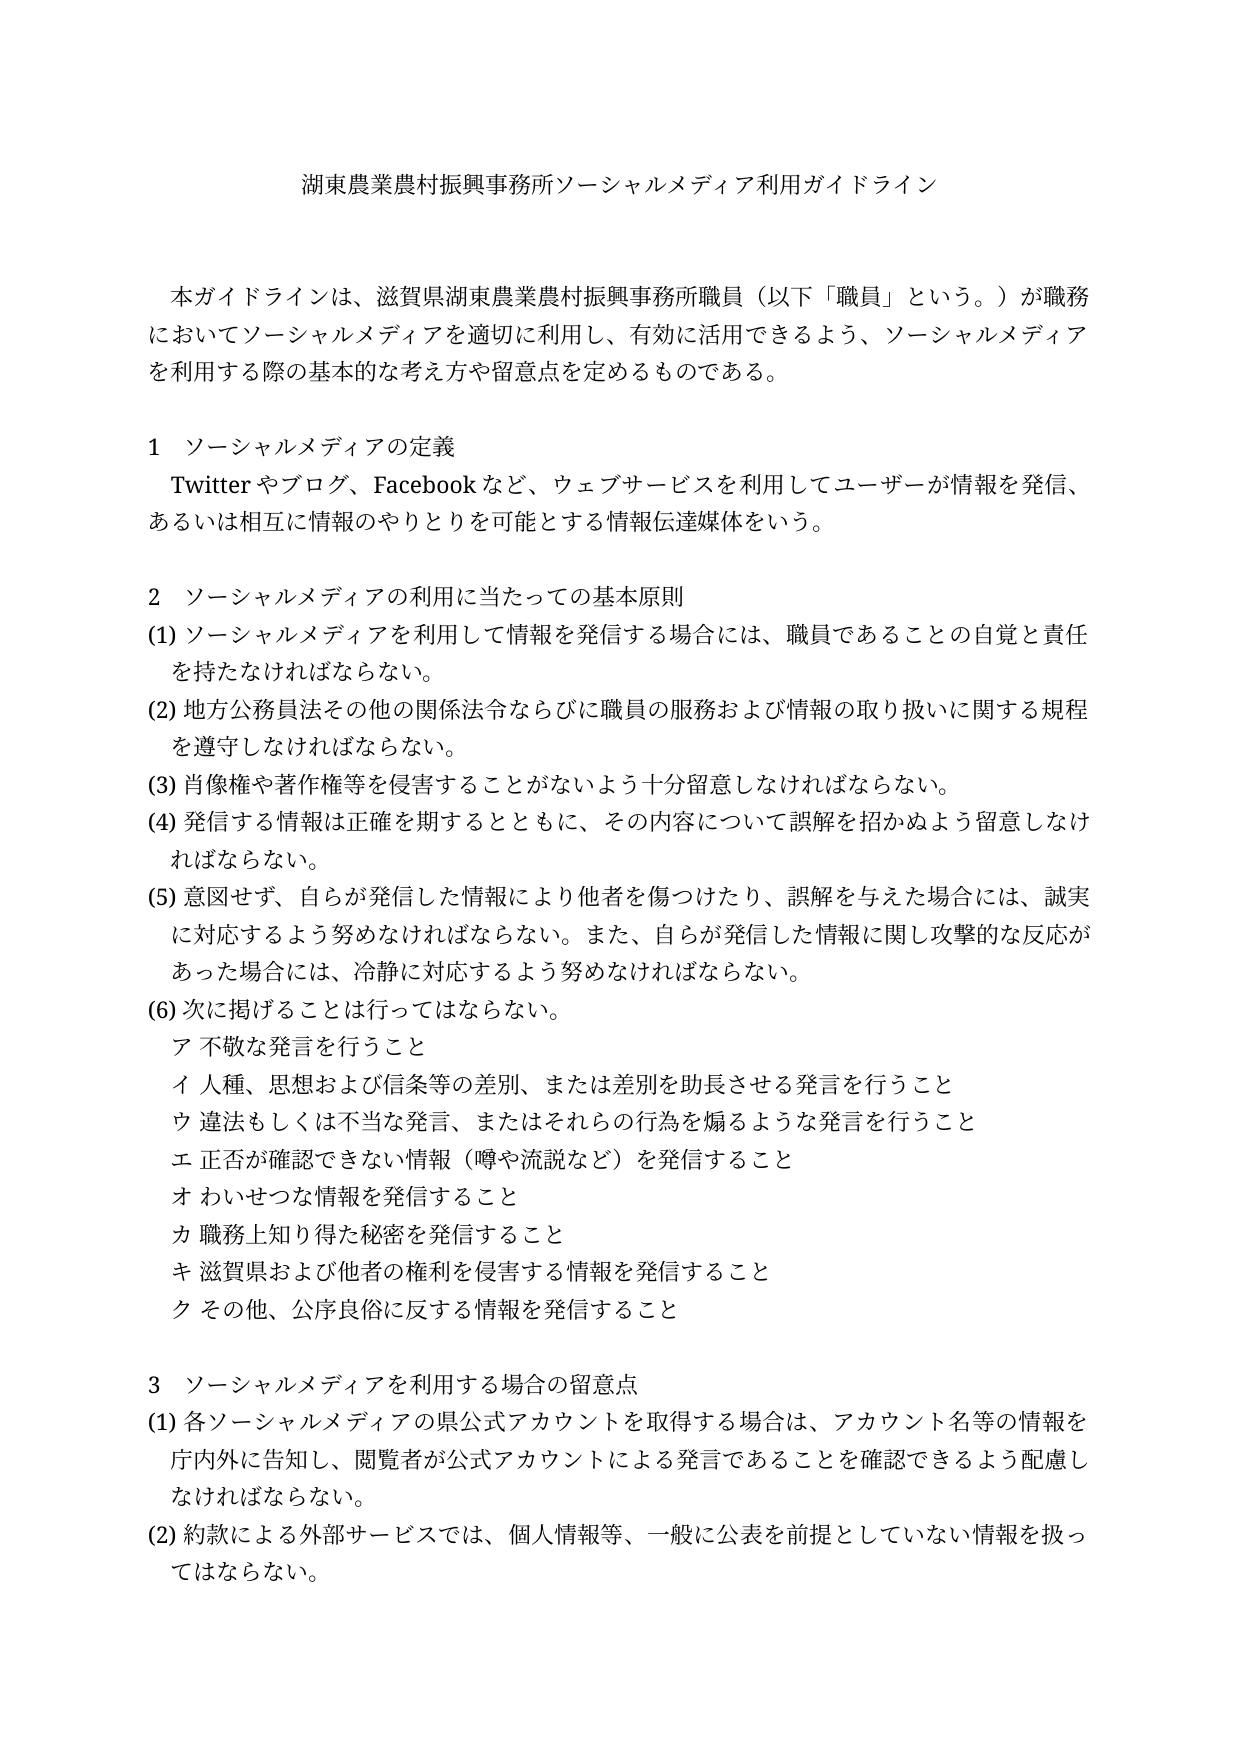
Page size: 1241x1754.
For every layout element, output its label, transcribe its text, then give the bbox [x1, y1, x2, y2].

text イ 人種、思想および信条等の差別、または差別を助長させる発言を行うこと [148, 1064, 1092, 1102]
text エ 正否が確認できない情報（噂や流説など）を発信すること [148, 1139, 1092, 1177]
text オ わいせつな情報を発信すること [148, 1177, 1092, 1214]
text キ 滋賀県および他者の権利を侵害する情報を発信すること [148, 1252, 1092, 1289]
text (1) ソーシャルメディアを利用して情報を発信する場合には、職員であることの自覚と責任を持たなければならない。 [148, 614, 1092, 689]
text 湖東農業農村振興事務所ソーシャルメディア利用ガイドライン [148, 164, 1092, 202]
text (4) 発信する情報は正確を期するとともに、その内容について誤解を招かぬよう留意しなければならない。 [148, 802, 1092, 877]
text 3 ソーシャルメディアを利用する場合の留意点 [148, 1364, 1092, 1402]
text カ 職務上知り得た秘密を発信すること [148, 1214, 1092, 1252]
text (2) 約款による外部サービスでは、個人情報等、一般に公表を前提としていない情報を扱ってはならない。 [148, 1514, 1092, 1589]
text ア 不敬な発言を行うこと [148, 1027, 1092, 1064]
text (1) 各ソーシャルメディアの県公式アカウントを取得する場合は、アカウント名等の情報を庁内外に告知し、閲覧者が公式アカウントによる発言であることを確認できるよう配慮しなければならない。 [148, 1402, 1092, 1514]
text 1 ソーシャルメディアの定義 [148, 427, 1092, 464]
text 本ガイドラインは、滋賀県湖東農業農村振興事務所職員（以下「職員」という。）が職務においてソーシャルメディアを適切に利用し、有効に活用できるよう、ソーシャルメディアを利用する際の基本的な考え方や留意点を定めるものである。 [148, 277, 1092, 389]
text (2) 地方公務員法その他の関係法令ならびに職員の服務および情報の取り扱いに関する規程を遵守しなければならない。 [148, 689, 1092, 764]
text ウ 違法もしくは不当な発言、またはそれらの行為を煽るような発言を行うこと [148, 1102, 1092, 1139]
text ク その他、公序良俗に反する情報を発信すること [148, 1289, 1092, 1327]
text (3) 肖像権や著作権等を侵害することがないよう十分留意しなければならない。 [148, 764, 1092, 802]
text (5) 意図せず、自らが発信した情報により他者を傷つけたり、誤解を与えた場合には、誠実に対応するよう努めなければならない。また、自らが発信した情報に関し攻撃的な反応があった場合には、冷静に対応するよう努めなければならない。 [148, 877, 1092, 989]
text (6) 次に掲げることは行ってはならない。 [148, 989, 1092, 1027]
text 2 ソーシャルメディアの利用に当たっての基本原則 [148, 577, 1092, 614]
text Twitterやブログ、Facebookなど、ウェブサービスを利用してユーザーが情報を発信、あるいは相互に情報のやりとりを可能とする情報伝達媒体をいう。 [148, 464, 1092, 539]
